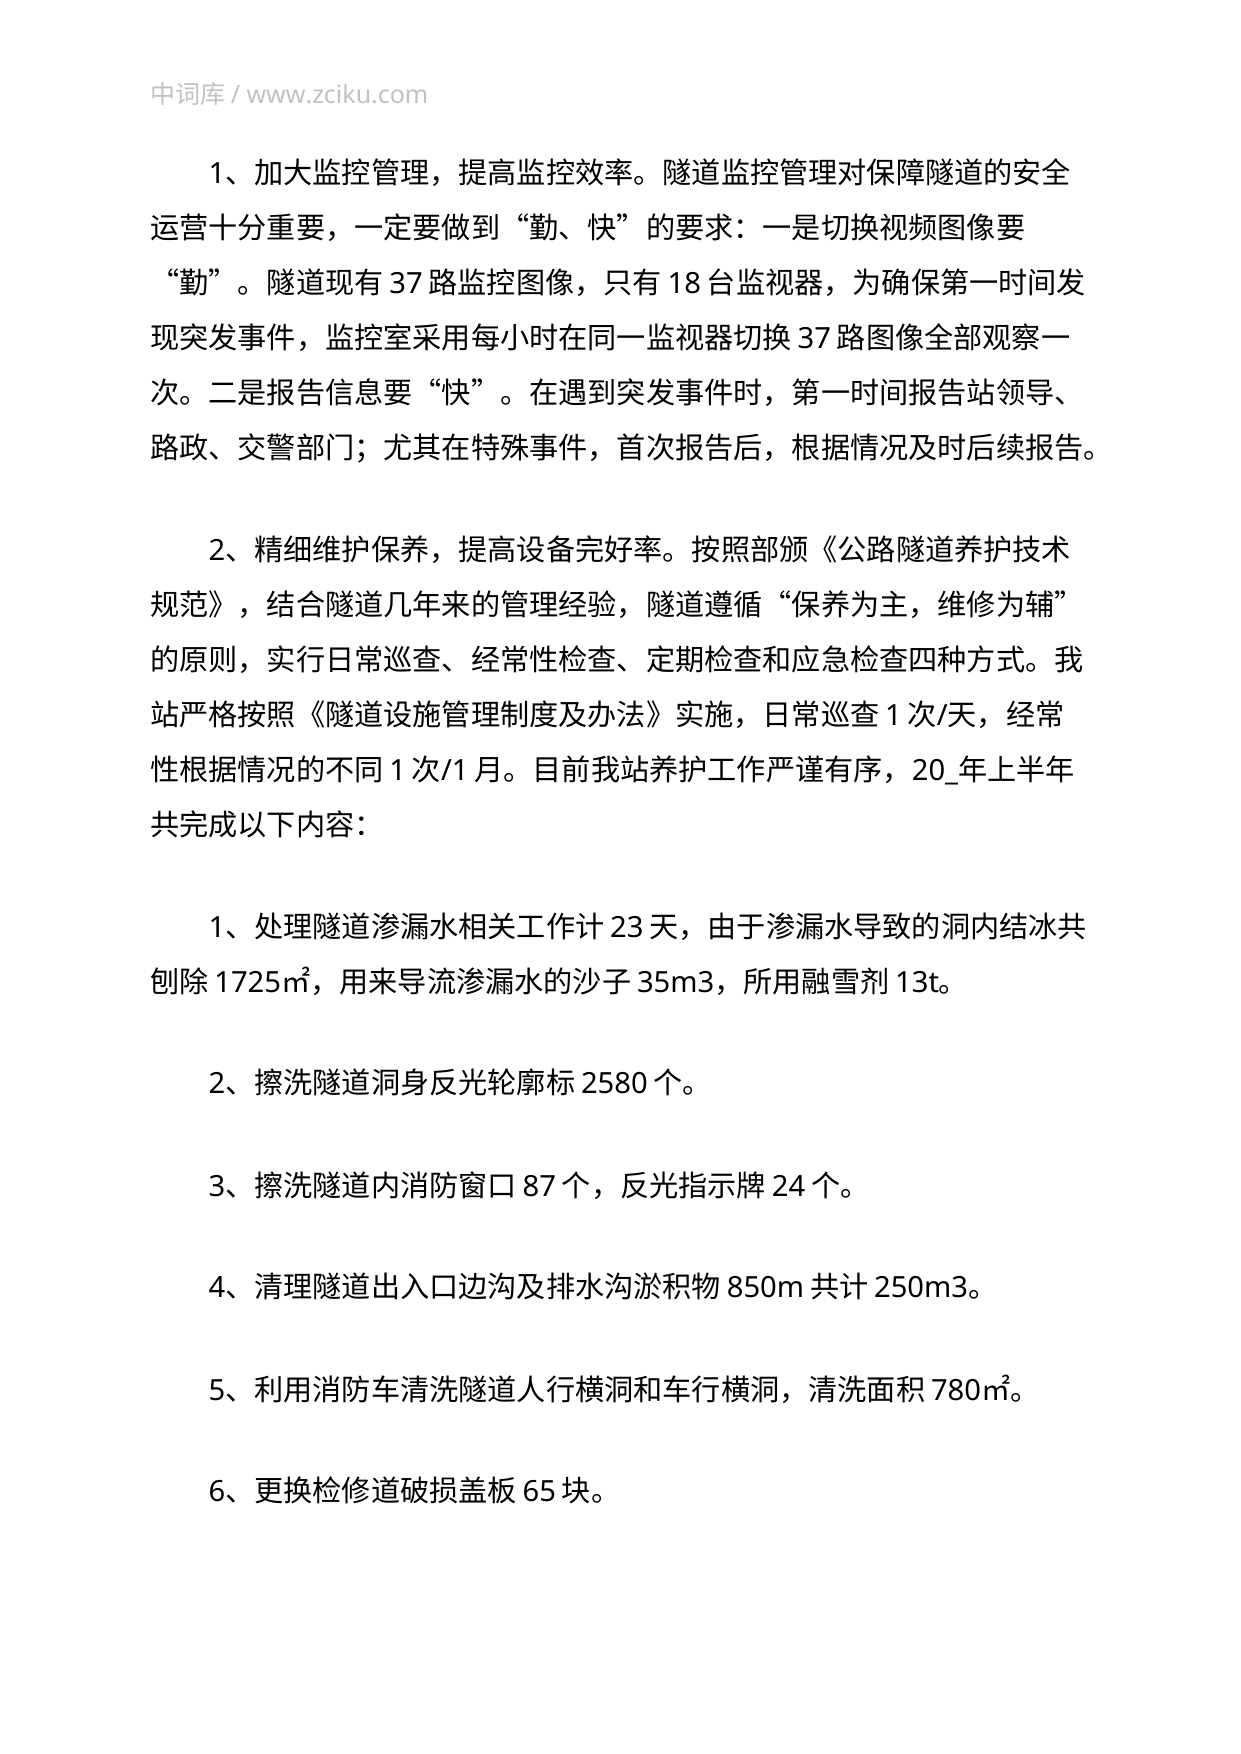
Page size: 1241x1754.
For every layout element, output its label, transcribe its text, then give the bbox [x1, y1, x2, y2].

text 5、利用消防车清洗隧道人行横洞和车行横洞，清洗面积780㎡。 [150, 1366, 1090, 1408]
text 2、精细维护保养，提高设备完好率。按照部颁《公路隧道养护技术规范》，结合隧道几年来的管理经验，隧道遵循“保养为主，维修为辅”的原则，实行日常巡查、经常性检查、定期检查和应急检查四种方式。我站严格按照《隧道设施管理制度及办法》实施，日常巡查1次/天，经常性根据情况的不同1次/1月。目前我站养护工作严谨有序，20_年上半年共完成以下内容： [150, 527, 1090, 844]
text 3、擦洗隧道内消防窗口87个，反光指示牌24个。 [150, 1162, 1090, 1204]
text 6、更换检修道破损盖板65块。 [150, 1468, 1090, 1510]
text 1、加大监控管理，提高监控效率。隧道监控管理对保障隧道的安全运营十分重要，一定要做到“勤、快”的要求：一是切换视频图像要“勤”。隧道现有37路监控图像，只有18台监视器，为确保第一时间发现突发事件，监控室采用每小时在同一监视器切换37路图像全部观察一次。二是报告信息要“快”。在遇到突发事件时，第一时间报告站领导、路政、交警部门；尤其在特殊事件，首次报告后，根据情况及时后续报告。 [150, 150, 1090, 467]
text 2、擦洗隧道洞身反光轮廓标2580个。 [150, 1060, 1090, 1102]
text 1、处理隧道渗漏水相关工作计23天，由于渗漏水导致的洞内结冰共刨除1725㎡，用来导流渗漏水的沙子35m3，所用融雪剂13t。 [150, 903, 1090, 1001]
text 4、清理隧道出入口边沟及排水沟淤积物850m共计250m3。 [150, 1264, 1090, 1306]
